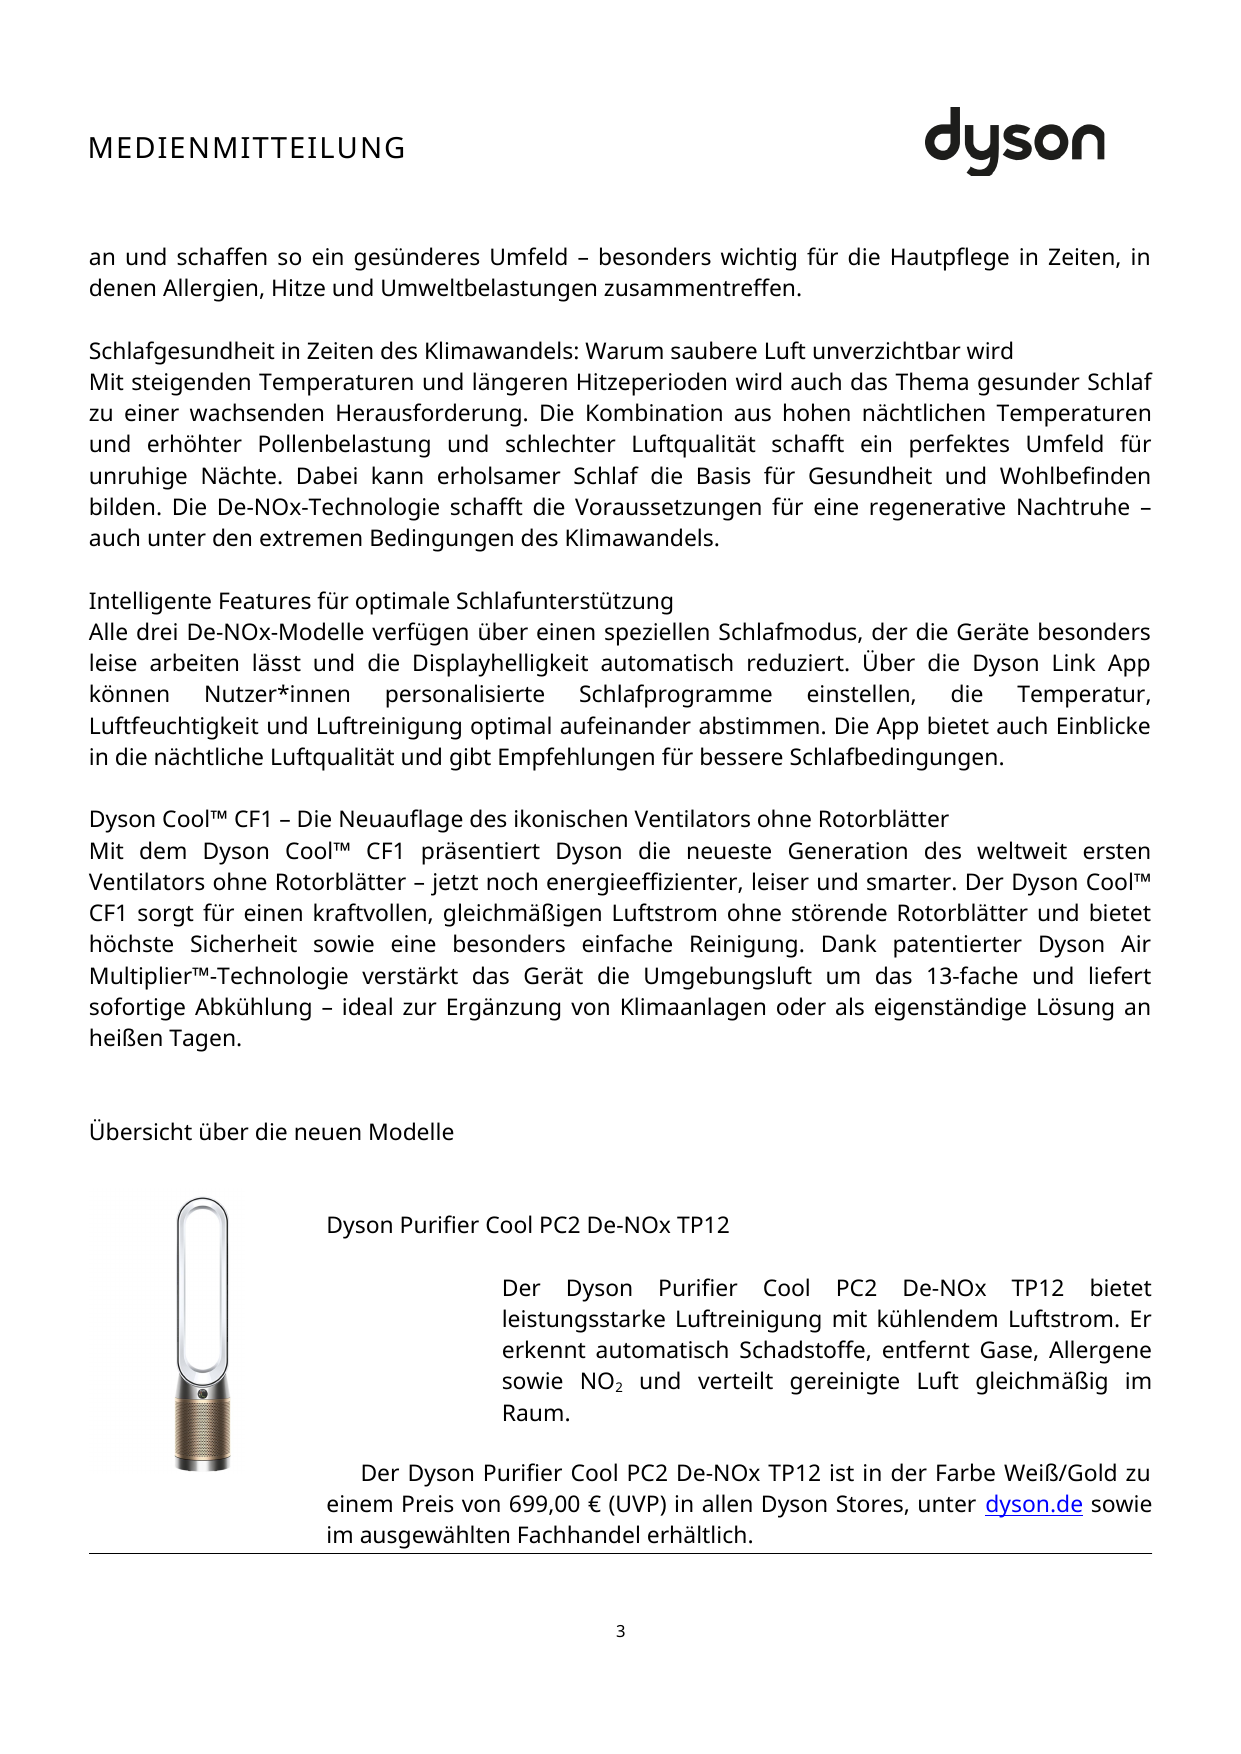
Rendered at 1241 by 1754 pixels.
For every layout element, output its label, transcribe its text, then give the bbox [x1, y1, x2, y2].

text Der Dyson Purifier Cool PC2 De-NOx TP12 ist in der Farbe Weiß/Gold zu einem Preis von 699,00 € (UVP) in allen Dyson Stores, unter dyson.de sowie im ausgewählten Fachhandel erhältlich. [89, 1426, 1152, 1519]
text Übersicht über die neuen Modelle [89, 1116, 1152, 1147]
text Schlafgesundheit in Zeiten des Klimawandels: Warum saubere Luft unverzichtbar wird [89, 335, 1152, 366]
text Der Dyson Purifier Cool PC2 De-NOx TP12 bietet leistungsstarke Luftreinigung mit kühlendem Luftstrom. Er erkennt automatisch Schadstoffe, entfernt Gase, Allergene sowie NO2 und verteilt gereinigte Luft gleichmäßig im Raum. [164, 1240, 1152, 1396]
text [89, 241, 1152, 303]
text Dyson Cool™ CF1 – Die Neuauflage des ikonischen Ventilators ohne Rotorblätter Mit dem Dyson Cool™ CF1 präsentiert Dyson die neueste Generation des weltweit ersten Ventilators ohne Rotorblätter – jetzt noch energieeffizienter, leiser und smarter. Der Dyson Cool™ CF1 sorgt für einen kraftvollen, gleichmäßigen Luftstrom ohne störende Rotorblätter und bietet höchste Sicherheit sowie eine besonders einfache Reinigung. Dank patentierter Dyson Air Multiplier™-Technologie verstärkt das Gerät die Umgebungsluft um das 13-fache und liefert sofortige Abkühlung – ideal zur Ergänzung von Klimaanlagen oder als eigenständige Lösung an heißen Tagen. [89, 803, 1152, 1053]
text Intelligente Features für optimale Schlafunterstützung [89, 585, 1152, 616]
text Mit steigenden Temperaturen und längeren Hitzeperioden wird auch das Thema gesunder Schlaf zu einer wachsenden Herausforderung. Die Kombination aus hohen nächtlichen Temperaturen und erhöhter Pollenbelastung und schlechter Luftqualität schafft ein perfektes Umfeld für unruhige Nächte. Dabei kann erholsamer Schlaf die Basis für Gesundheit und Wohlbefinden bilden. Die De-NOx-Technologie schafft die Voraussetzungen für eine regenerative Nachtruhe – auch unter den extremen Bedingungen des Klimawandels. [89, 366, 1152, 553]
text Dyson Purifier Cool PC2 De-NOx TP12 [326, 1209, 1152, 1240]
text Alle drei De-NOx-Modelle verfügen über einen speziellen Schlafmodus, der die Geräte besonders leise arbeiten lässt und die Displayhelligkeit automatisch reduziert. Über die Dyson Link App können Nutzer*innen personalisierte Schlafprogramme einstellen, die Temperatur, Luftfeuchtigkeit und Luftreinigung optimal aufeinander abstimmen. Die App bietet auch Einblicke in die nächtliche Luftqualität und gibt Empfehlungen für bessere Schlafbedingungen. [89, 616, 1152, 772]
